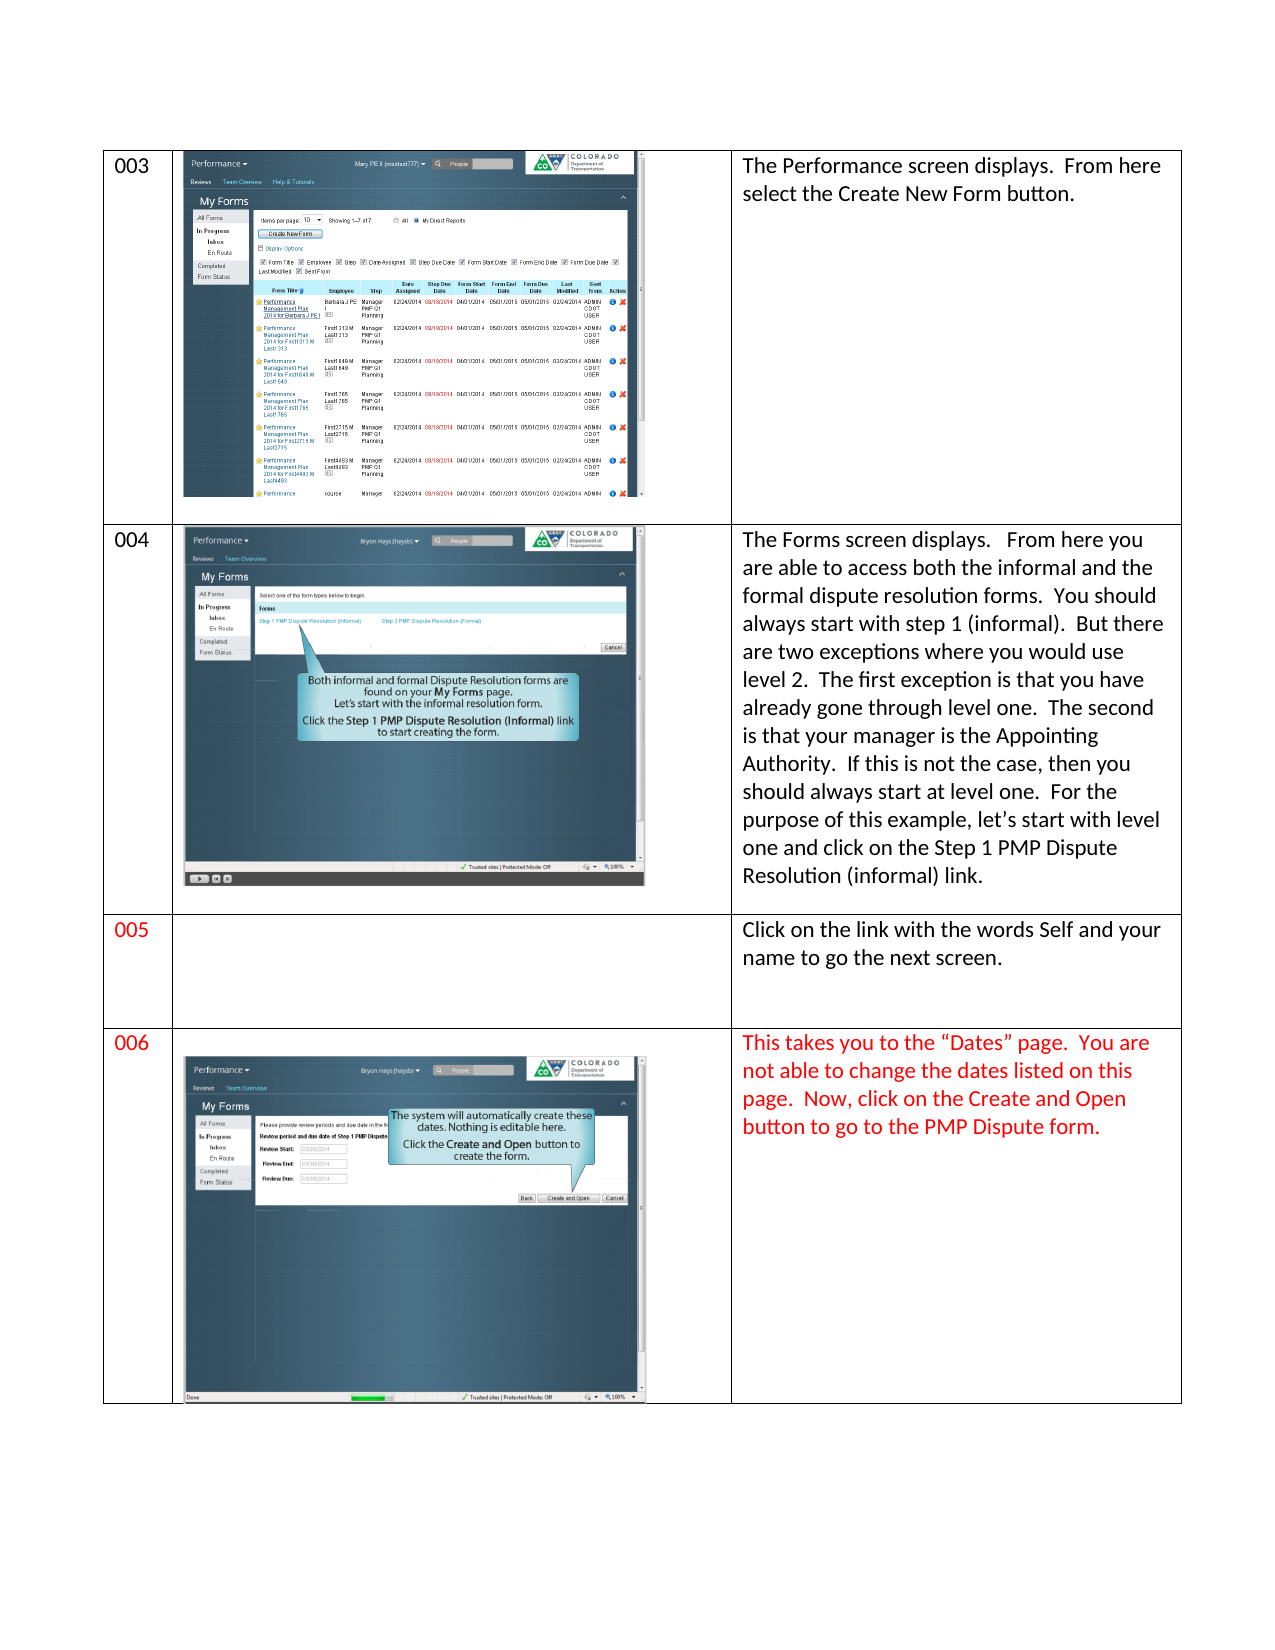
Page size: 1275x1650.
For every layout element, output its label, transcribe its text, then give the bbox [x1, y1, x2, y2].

table_cell 006 [104, 1029, 172, 1403]
table_cell The Forms screen displays. From here you are able to access both the informal and the formal dispute resolution forms. You should always start with step 1 (informal). But there are two exceptions where you would use level 2. The first exception is that you have already gone through level one. The second is that your manager is the Appointing Authority. If this is not the case, then you should always start at level one. For the purpose of this example, let’s start with level one and click on the Step 1 PMP Dispute Resolution (informal) link. [732, 525, 1181, 914]
table_cell This takes you to the “Dates” page. You are not able to change the dates listed on this page. Now, click on the Create and Open button to go to the PMP Dispute form. [732, 1029, 1181, 1403]
table_cell [173, 1029, 731, 1403]
table_cell [173, 525, 731, 914]
table_cell 004 [104, 525, 172, 914]
table_cell [173, 915, 731, 1027]
table_cell The Performance screen displays. From here select the Create New Form button. [732, 151, 1181, 524]
picture [183, 525, 646, 887]
table_cell [173, 151, 731, 524]
picture [183, 151, 645, 497]
table_cell 005 [104, 915, 172, 1027]
picture [183, 1056, 647, 1404]
table_cell Click on the link with the words Self and your name to go the next screen. [732, 915, 1181, 1027]
table_cell 003 [104, 151, 172, 524]
